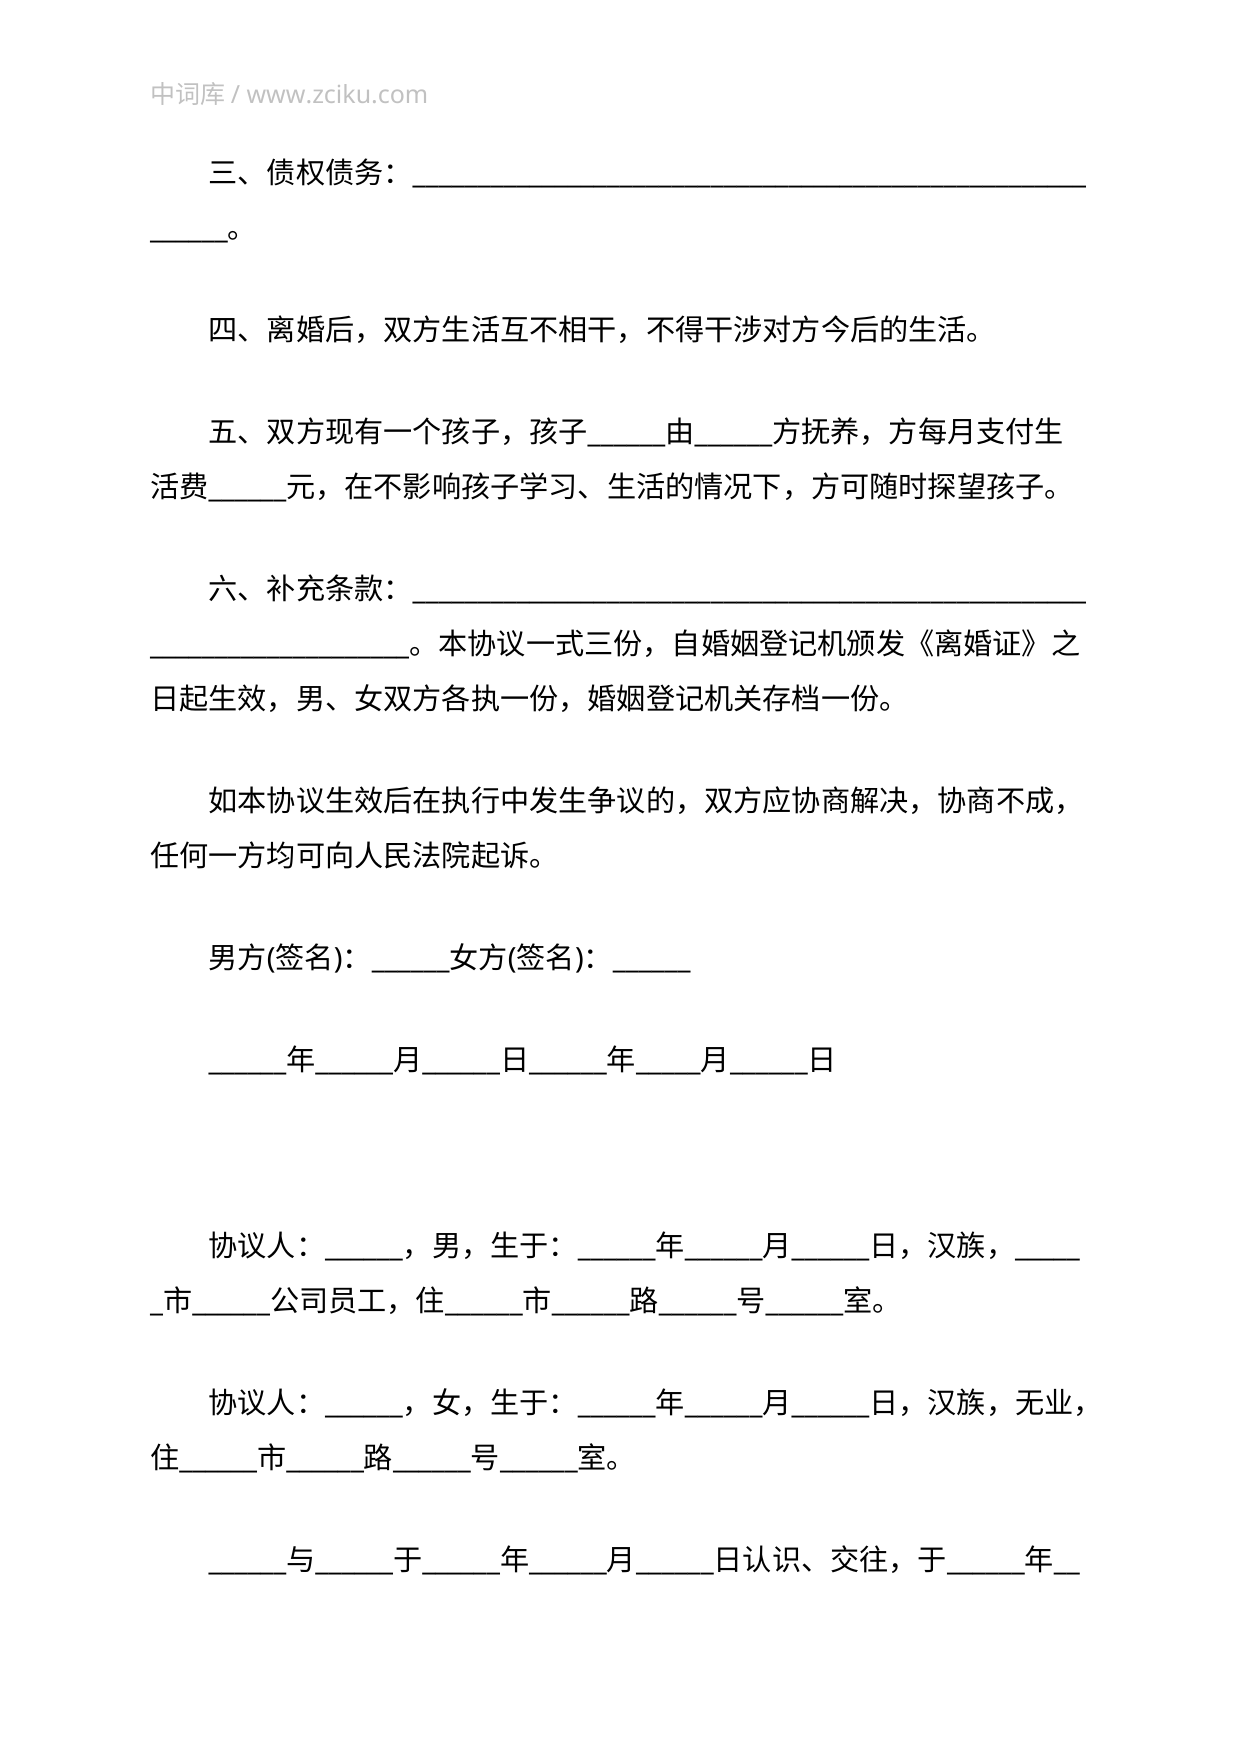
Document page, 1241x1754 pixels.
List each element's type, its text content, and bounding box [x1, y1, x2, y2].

text 男方(签名)：______女方(签名)：______ [150, 934, 1090, 977]
text 协议人：______，女，生于：______年______月______日，汉族，无业，住______市______路______号______室。 [150, 1379, 1090, 1477]
text 四、离婚后，双方生活互不相干，不得干涉对方今后的生活。 [150, 307, 1090, 349]
text 如本协议生效后在执行中发生争议的，双方应协商解决，协商不成，任何一方均可向人民法院起诉。 [150, 777, 1090, 875]
text 三、债权债务：__________________________________________________________。 [150, 150, 1090, 247]
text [150, 1536, 1090, 1579]
text 五、双方现有一个孩子，孩子______由______方抚养，方每月支付生活费______元，在不影响孩子学习、生活的情况下，方可随时探望孩子。 [150, 409, 1090, 506]
text ______年______月______日______年_____月______日 [150, 1036, 1090, 1078]
text 协议人：______，男，生于：______年______月______日，汉族，______市______公司员工，住______市______路______号______室。 [150, 1222, 1090, 1320]
text 六、补充条款：________________________________________________________________________。本协议一式三份，自婚姻登记机颁发《离婚证》之日起生效，男、女双方各执一份，婚姻登记机关存档一份。 [150, 566, 1090, 718]
